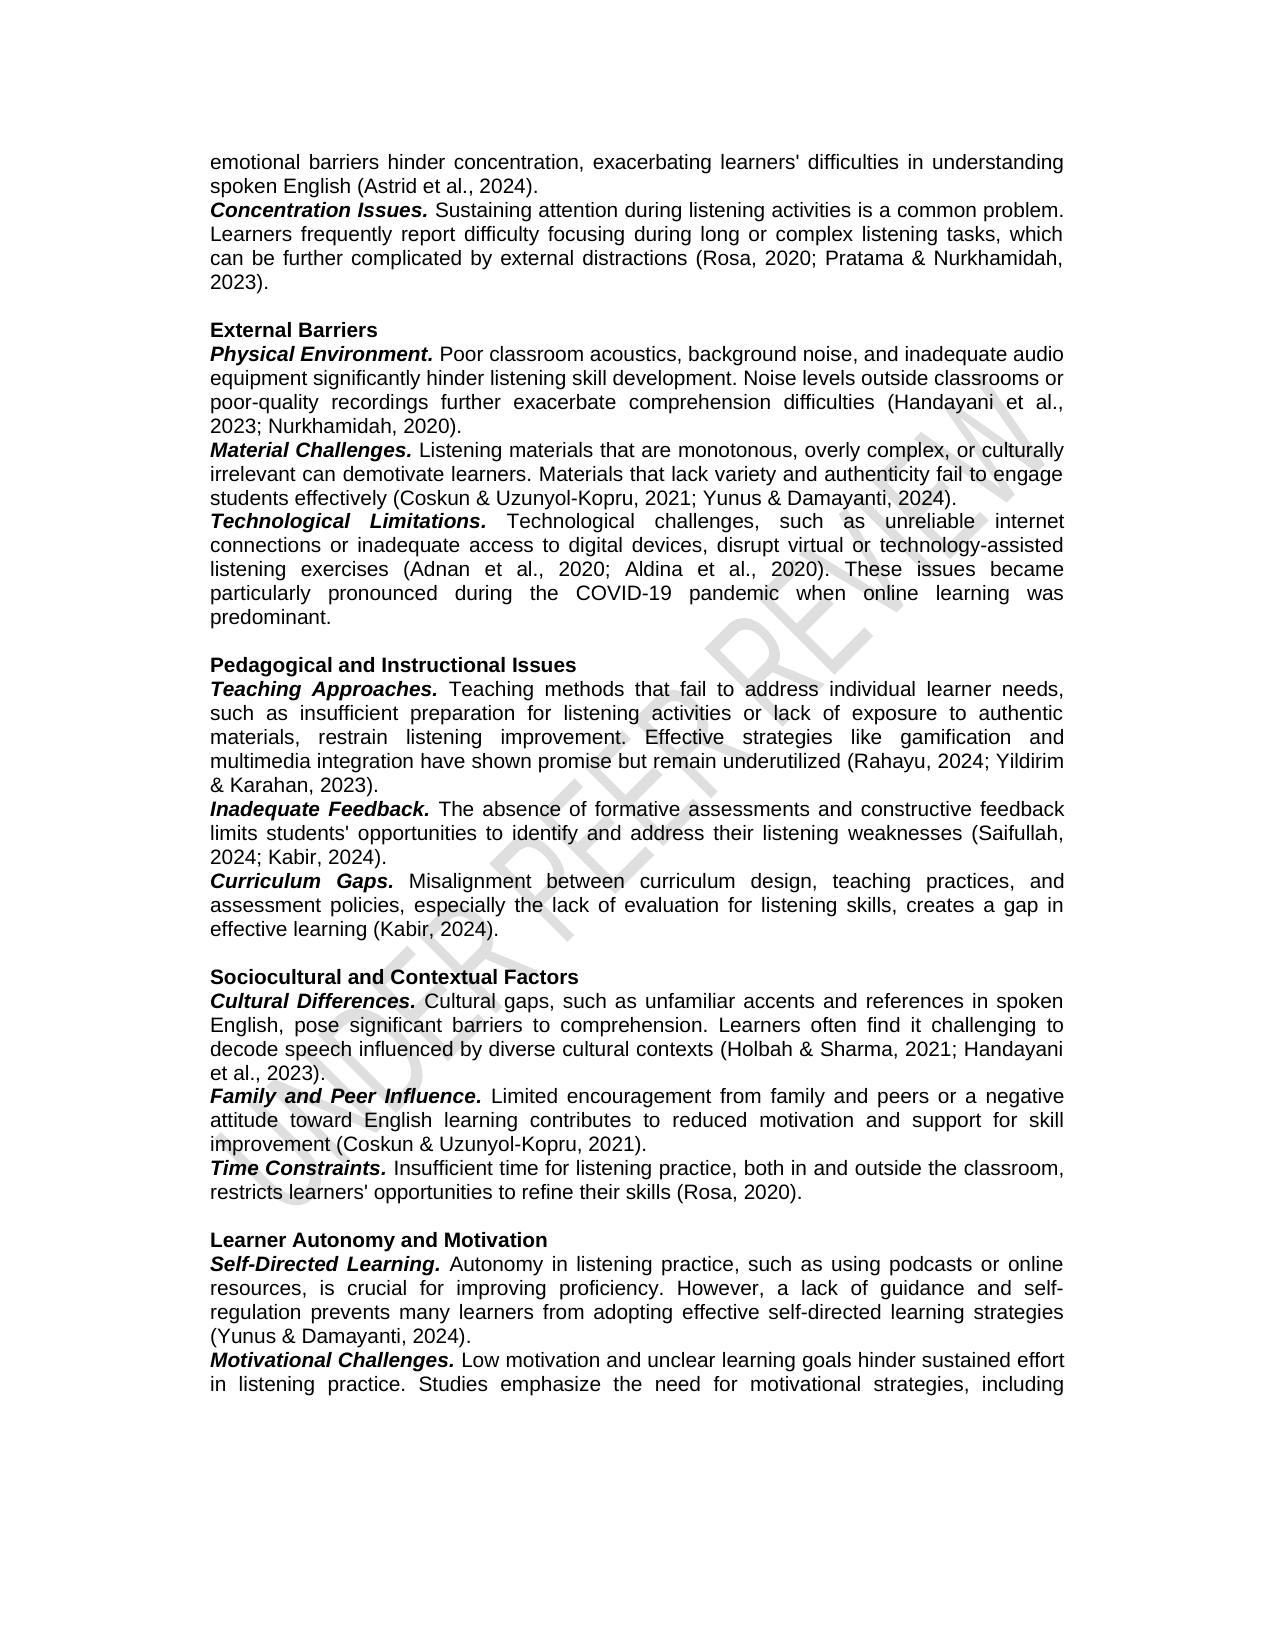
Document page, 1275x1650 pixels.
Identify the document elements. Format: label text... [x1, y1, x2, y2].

text Concentration Issues. Sustaining attention during listening activities is a common problem. Learners frequently report difficulty focusing during long or complex listening tasks, which can be further complicated by external distractions (Rosa, 2020; Pratama & Nurkhamidah, 2023). [210, 198, 1065, 294]
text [210, 1348, 1065, 1396]
text External Barriers [210, 318, 1065, 342]
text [210, 150, 1065, 198]
text Learner Autonomy and Motivation [210, 1228, 1065, 1252]
text Physical Environment. Poor classroom acoustics, background noise, and inadequate audio equipment significantly hinder listening skill development. Noise levels outside classrooms or poor-quality recordings further exacerbate comprehension difficulties (Handayani et al., 2023; Nurkhamidah, 2020). [210, 342, 1065, 437]
text Sociocultural and Contextual Factors [210, 964, 1065, 988]
text Family and Peer Influence. Limited encouragement from family and peers or a negative attitude toward English learning contributes to reduced motivation and support for skill improvement (Coskun & Uzunyol-Kopru, 2021). [210, 1084, 1065, 1156]
text Pedagogical and Instructional Issues [210, 653, 1065, 677]
text Material Challenges. Listening materials that are monotonous, overly complex, or culturally irrelevant can demotivate learners. Materials that lack variety and authenticity fail to engage students effectively (Coskun & Uzunyol-Kopru, 2021; Yunus & Damayanti, 2024). [210, 437, 1065, 509]
text Cultural Differences. Cultural gaps, such as unfamiliar accents and references in spoken English, pose significant barriers to comprehension. Learners often find it challenging to decode speech influenced by diverse cultural contexts (Holbah & Sharma, 2021; Handayani et al., 2023). [210, 988, 1065, 1084]
text Teaching Approaches. Teaching methods that fail to address individual learner needs, such as insufficient preparation for listening activities or lack of exposure to authentic materials, restrain listening improvement. Effective strategies like gamification and multimedia integration have shown promise but remain underutilized (Rahayu, 2024; Yildirim & Karahan, 2023). [210, 677, 1065, 797]
text Inadequate Feedback. The absence of formative assessments and constructive feedback limits students' opportunities to identify and address their listening weaknesses (Saifullah, 2024; Kabir, 2024). [210, 797, 1065, 869]
text Self-Directed Learning. Autonomy in listening practice, such as using podcasts or online resources, is crucial for improving proficiency. However, a lack of guidance and self-regulation prevents many learners from adopting effective self-directed learning strategies (Yunus & Damayanti, 2024). [210, 1252, 1065, 1348]
text Curriculum Gaps. Misalignment between curriculum design, teaching practices, and assessment policies, especially the lack of evaluation for listening skills, creates a gap in effective learning (Kabir, 2024). [210, 869, 1065, 941]
text Technological Limitations. Technological challenges, such as unreliable internet connections or inadequate access to digital devices, disrupt virtual or technology-assisted listening exercises (Adnan et al., 2020; Aldina et al., 2020). These issues became particularly pronounced during the COVID-19 pandemic when online learning was predominant. [210, 509, 1065, 629]
text Time Constraints. Insufficient time for listening practice, both in and outside the classroom, restricts learners' opportunities to refine their skills (Rosa, 2020). [210, 1156, 1065, 1204]
